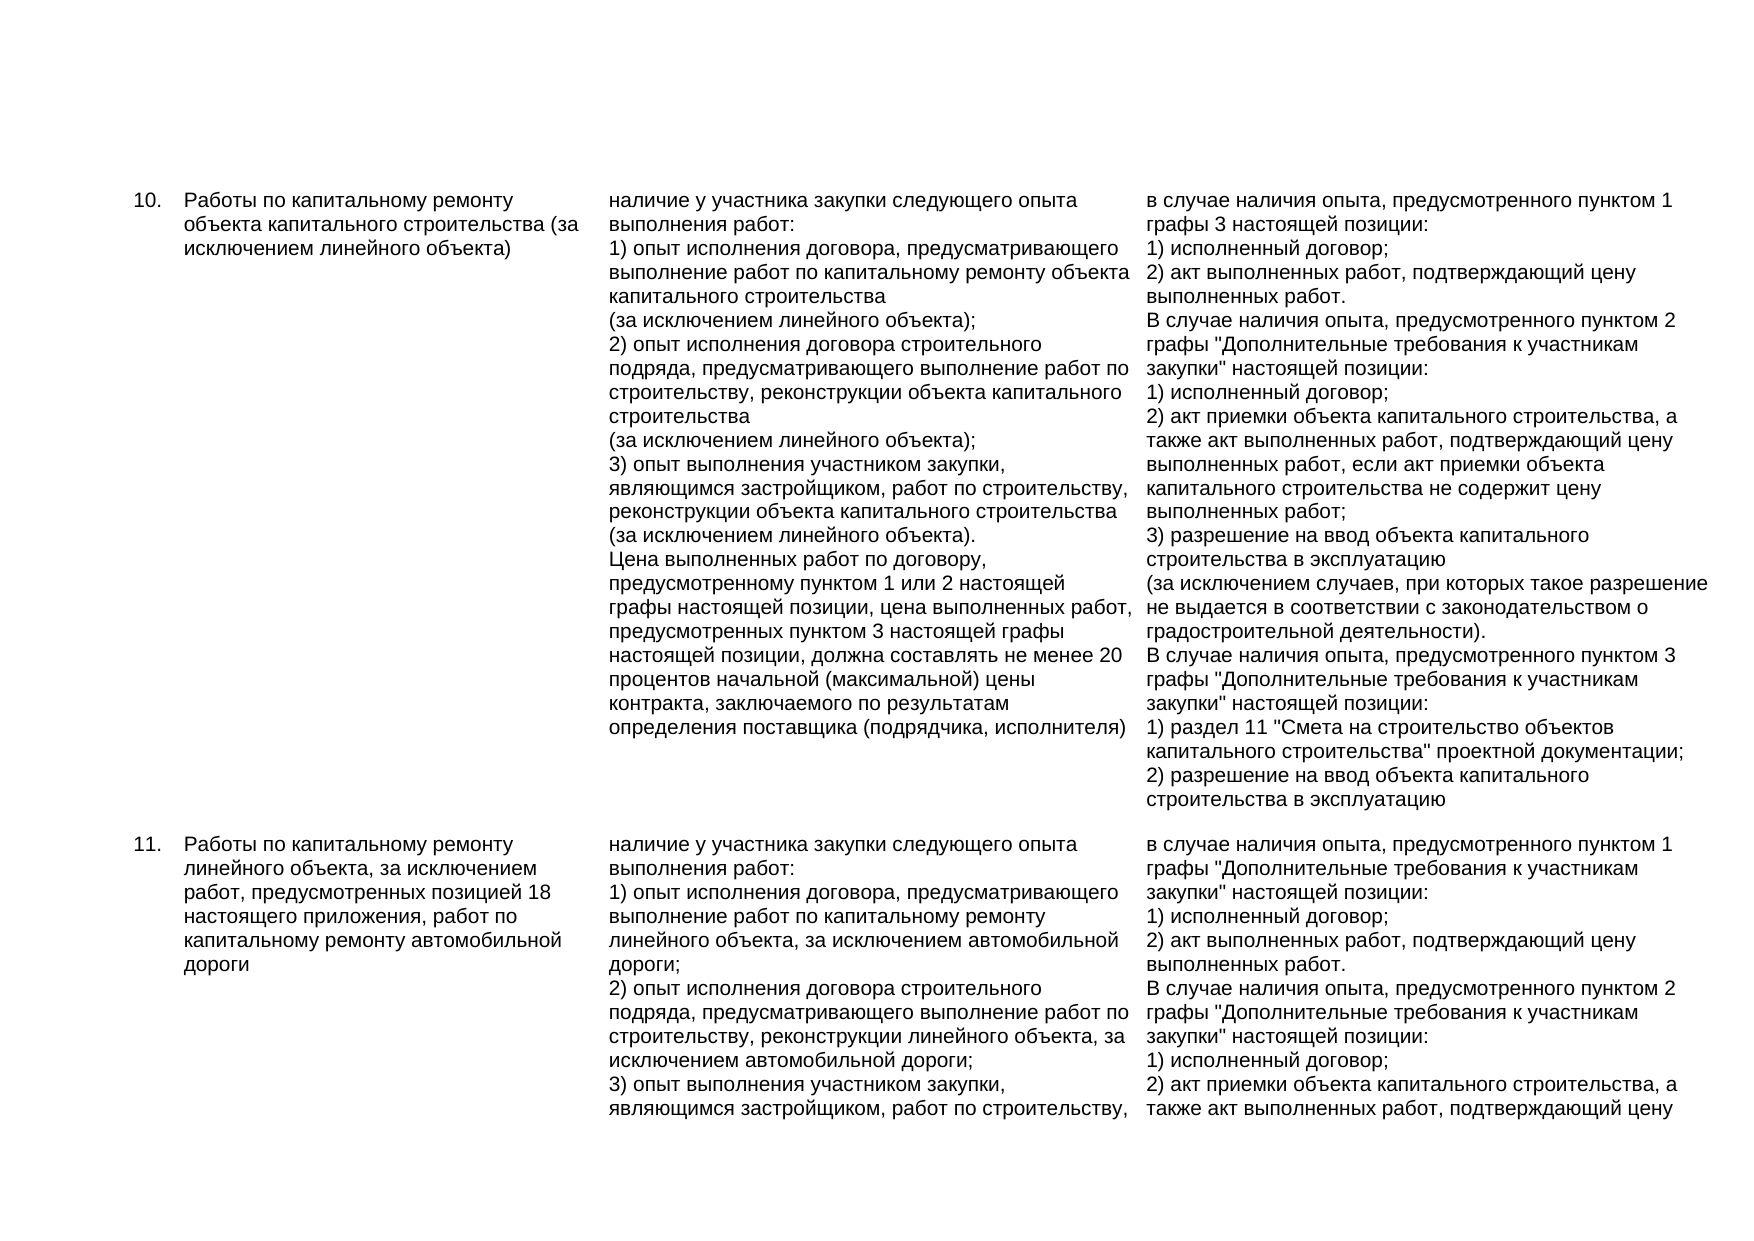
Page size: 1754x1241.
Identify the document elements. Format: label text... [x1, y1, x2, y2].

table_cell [602, 821, 1139, 1130]
table_cell наличие у участника закупки следующего опыта выполнения работ: 1) опыт исполнения договора, предусматривающего выполнение работ по капитальному ремонту объекта капитального строительства (за исключением линейного объекта); 2) опыт исполнения договора строительного подряда, предусматривающего выполнение работ по строительству, реконструкции объекта капитального строительства (за исключением линейного объекта); 3) опыт выполнения участником закупки, являющимся застройщиком, работ по строительству, реконструкции объекта капитального строительства (за исключением линейного объекта). Цена выполненных работ по договору, предусмотренному пунктом 1 или 2 настоящей графы настоящей позиции, цена выполненных работ, предусмотренных пунктом 3 настоящей графы настоящей позиции, должна составлять не менее 20 процентов начальной (максимальной) цены контракта, заключаемого по результатам определения поставщика (подрядчика, исполнителя) [602, 177, 1139, 821]
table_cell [1140, 821, 1730, 1130]
table_cell Работы по капитальному ремонту объекта капитального строительства (за исключением линейного объекта) [177, 177, 602, 821]
table_cell 11. [118, 821, 177, 1130]
table_cell 10. [118, 177, 177, 821]
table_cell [177, 821, 602, 1130]
table_cell в случае наличия опыта, предусмотренного пунктом 1 графы 3 настоящей позиции: 1) исполненный договор; 2) акт выполненных работ, подтверждающий цену выполненных работ. В случае наличия опыта, предусмотренного пунктом 2 графы "Дополнительные требования к участникам закупки" настоящей позиции: 1) исполненный договор; 2) акт приемки объекта капитального строительства, а также акт выполненных работ, подтверждающий цену выполненных работ, если акт приемки объекта капитального строительства не содержит цену выполненных работ; 3) разрешение на ввод объекта капитального строительства в эксплуатацию (за исключением случаев, при которых такое разрешение не выдается в соответствии с законодательством о градостроительной деятельности). В случае наличия опыта, предусмотренного пунктом 3 графы "Дополнительные требования к участникам закупки" настоящей позиции: 1) раздел 11 "Смета на строительство объектов капитального строительства" проектной документации; 2) разрешение на ввод объекта капитального строительства в эксплуатацию [1140, 177, 1730, 821]
